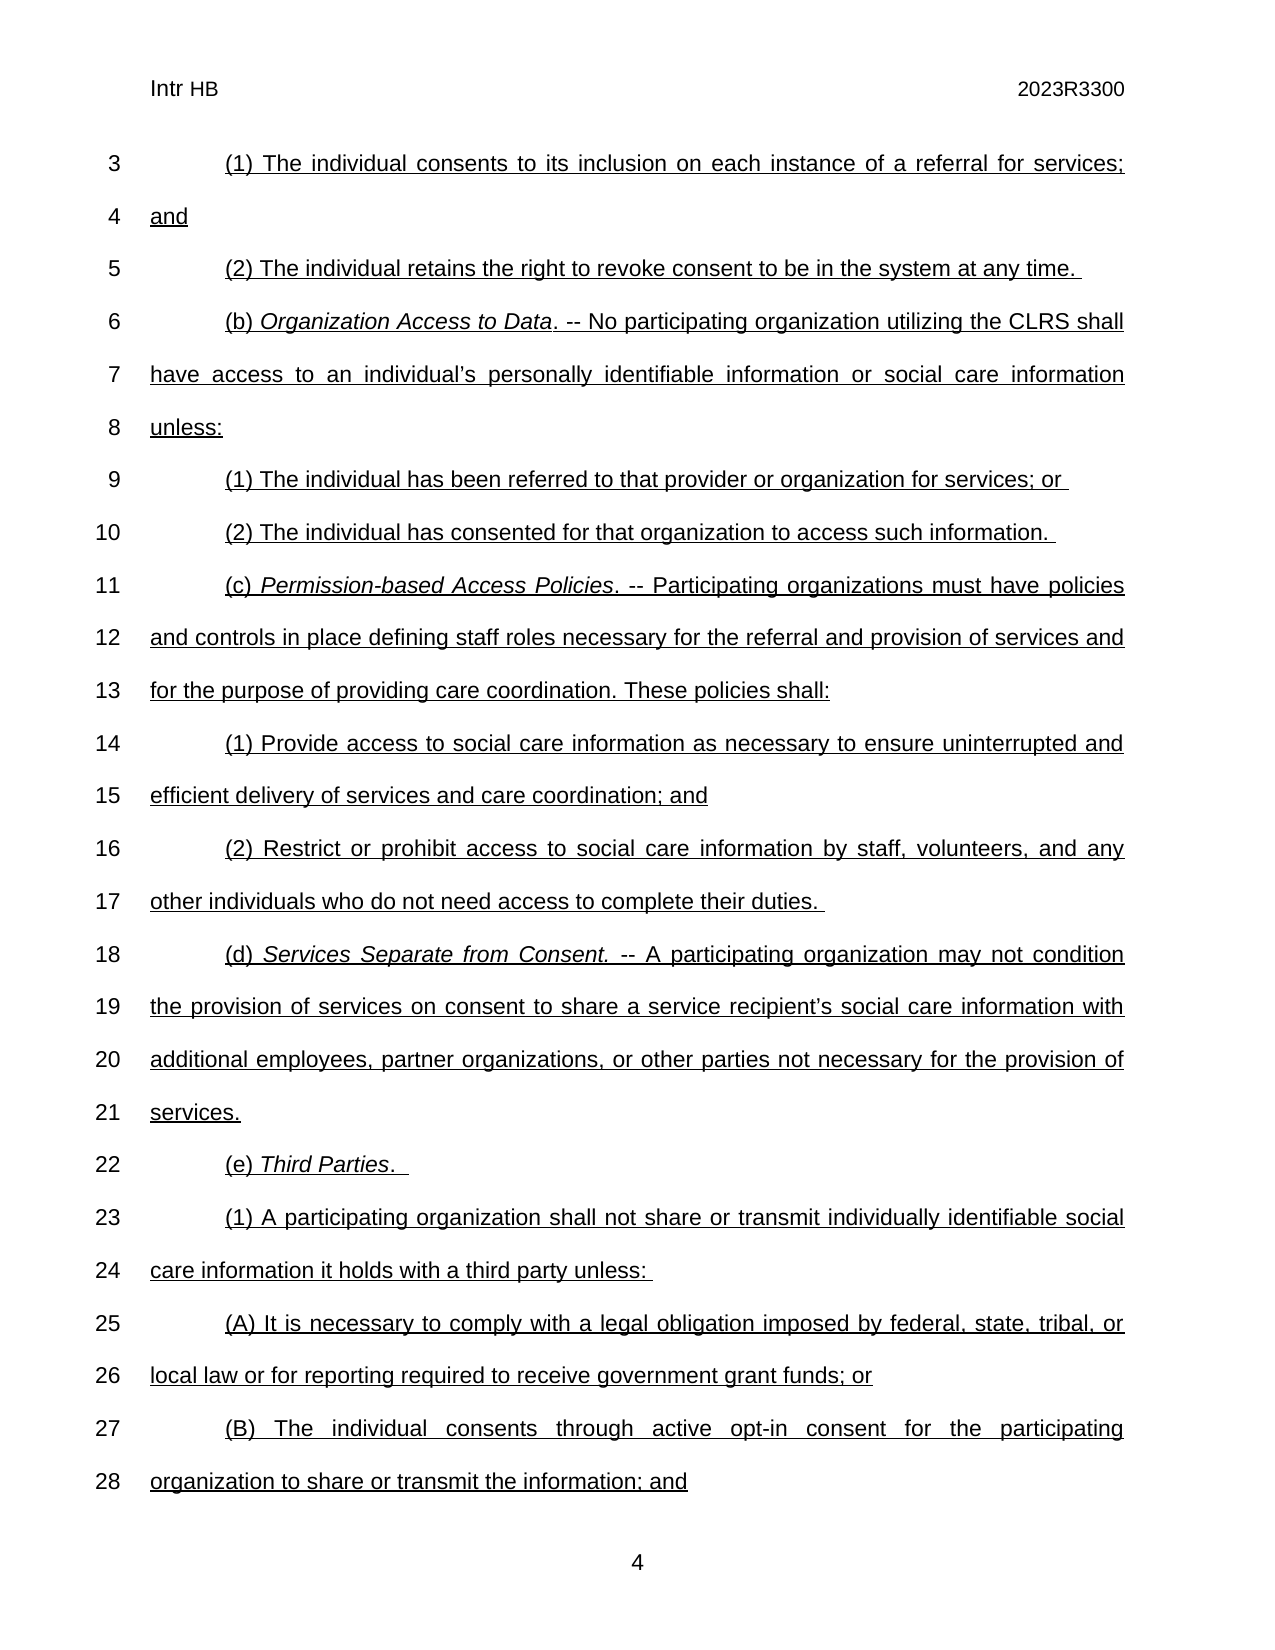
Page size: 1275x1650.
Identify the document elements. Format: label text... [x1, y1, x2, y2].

text (d) Services Separate from Consent. -- A participating organization may not condition the provision of services on consent to share a service recipient’s social care information with additional employees, partner organizations, or other parties not necessary for the provision of services. [150, 941, 1125, 1016]
text (d) Services Separate from Consent. -- A participating organization may not condition the provision of services on consent to share a service recipient’s social care information with additional employees, partner organizations, or other parties not necessary for the provision of services. [150, 1017, 1125, 1125]
text (b) Organization Access to Data. -- No participating organization utilizing the CLRS shall have access to an individual’s personally identifiable information or social care information unless: [150, 385, 1125, 440]
text (1) A participating organization shall not share or transmit individually identifiable social care information it holds with a third party unless: [150, 1204, 1125, 1283]
text (1) The individual has been referred to that provider or organization for services; or [150, 466, 1125, 493]
text (2) The individual has consented for that organization to access such information. [150, 519, 1125, 545]
text (A) It is necessary to comply with a legal obligation imposed by federal, state, tribal, or local law or for reporting required to receive government grant funds; or [150, 1309, 1125, 1389]
text (1) The individual consents to its inclusion on each instance of a referral for services; and [150, 150, 1125, 229]
text (1) Provide access to social care information as necessary to ensure uninterrupted and efficient delivery of services and care coordination; and [150, 730, 1125, 809]
text (2) Restrict or prohibit access to social care information by staff, volunteers, and any other individuals who do not need access to complete their duties. [150, 835, 1125, 914]
text (e) Third Parties. [150, 1151, 1125, 1178]
text (2) The individual retains the right to revoke consent to be in the system at any time. [150, 255, 1125, 282]
text (c) Permission-based Access Policies. -- Participating organizations must have policies and controls in place defining staff roles necessary for the referral and provision of services and for the purpose of providing care coordination. These policies shall: [150, 648, 1125, 703]
text (B) The individual consents through active opt-in consent for the participating organization to share or transmit the information; and [150, 1415, 1125, 1494]
text (c) Permission-based Access Policies. -- Participating organizations must have policies and controls in place defining staff roles necessary for the referral and provision of services and for the purpose of providing care coordination. These policies shall: [150, 572, 1125, 647]
text (b) Organization Access to Data. -- No participating organization utilizing the CLRS shall have access to an individual’s personally identifiable information or social care information unless: [150, 308, 1125, 384]
